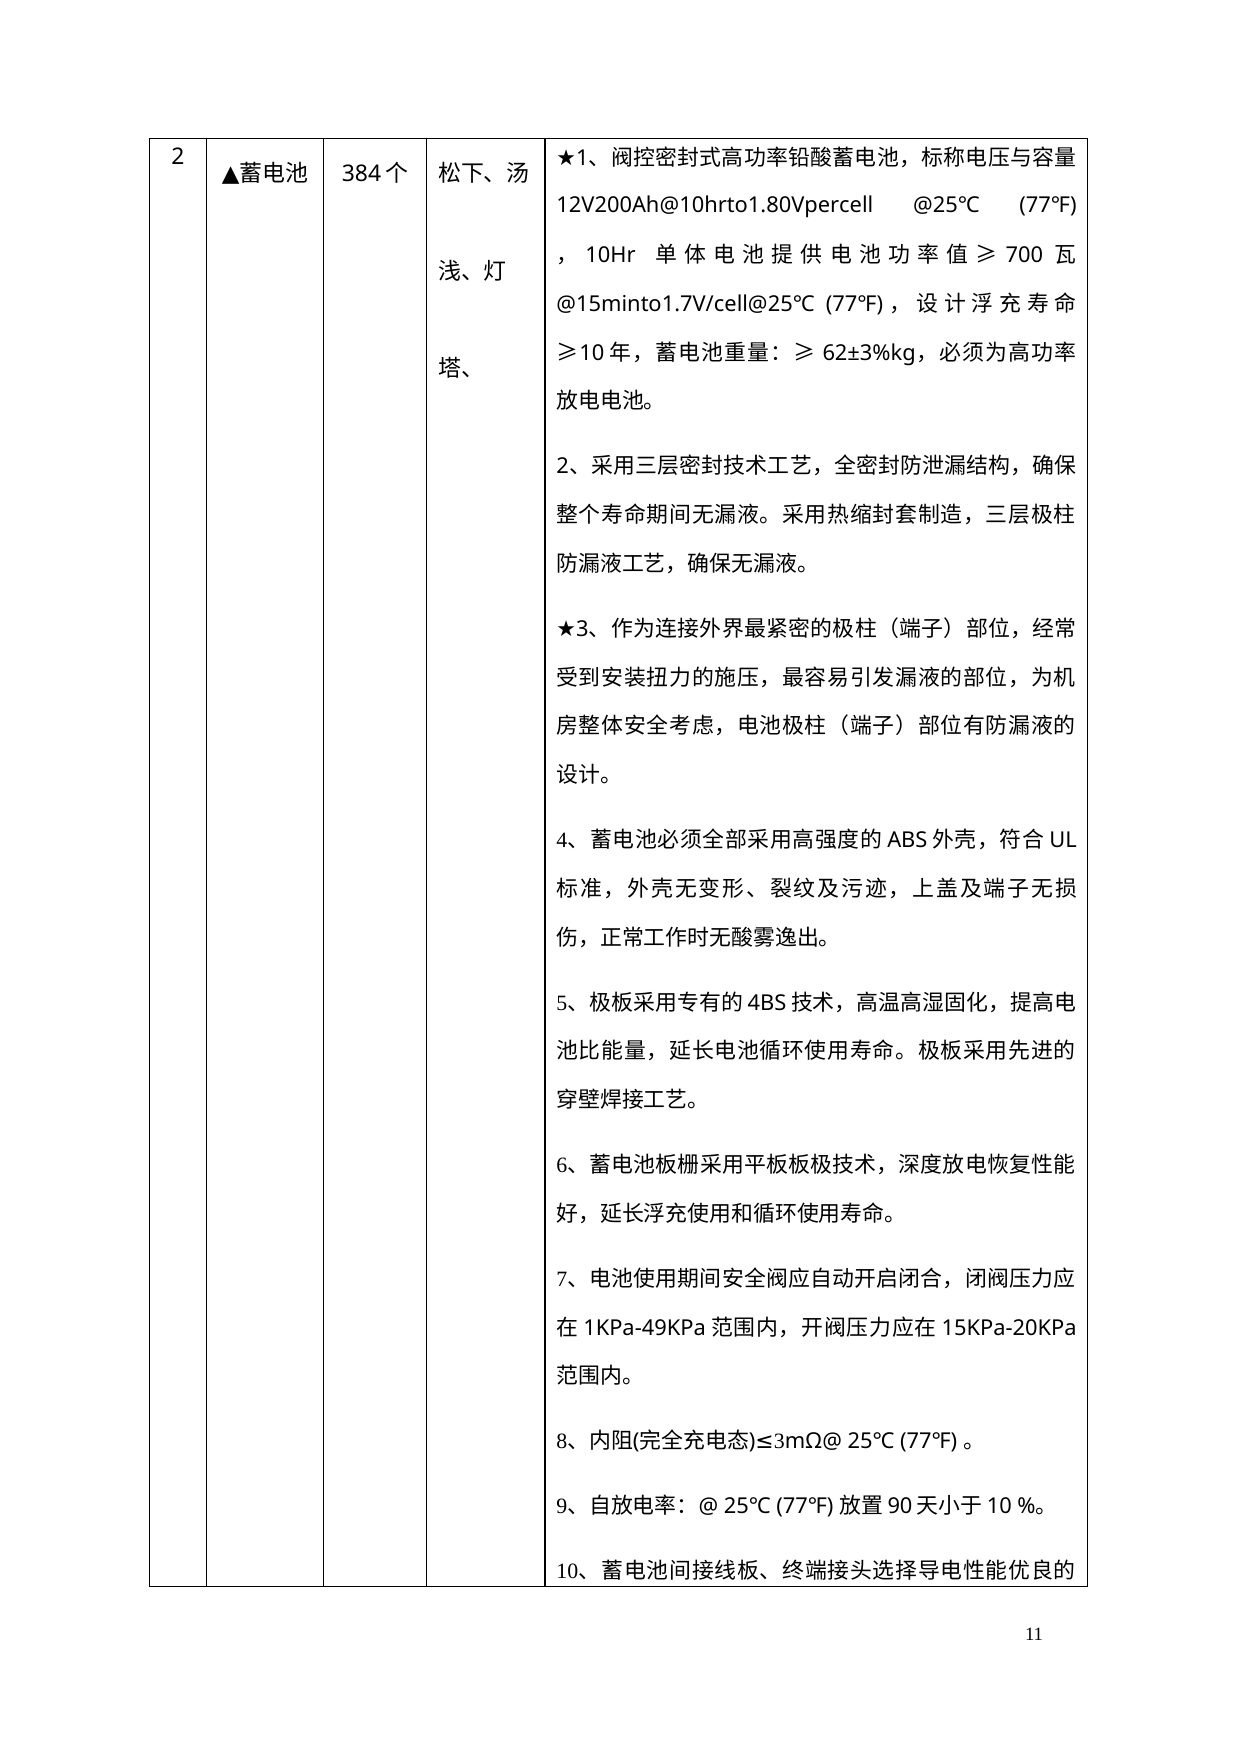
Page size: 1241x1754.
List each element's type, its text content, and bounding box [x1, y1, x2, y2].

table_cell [546, 139, 1087, 1586]
table_cell 384个 [324, 139, 426, 1586]
table_cell ▲蓄电池 [207, 139, 323, 1586]
table_cell 2 [150, 139, 206, 1586]
table_cell 松下、汤浅、灯塔、 [427, 139, 544, 1586]
